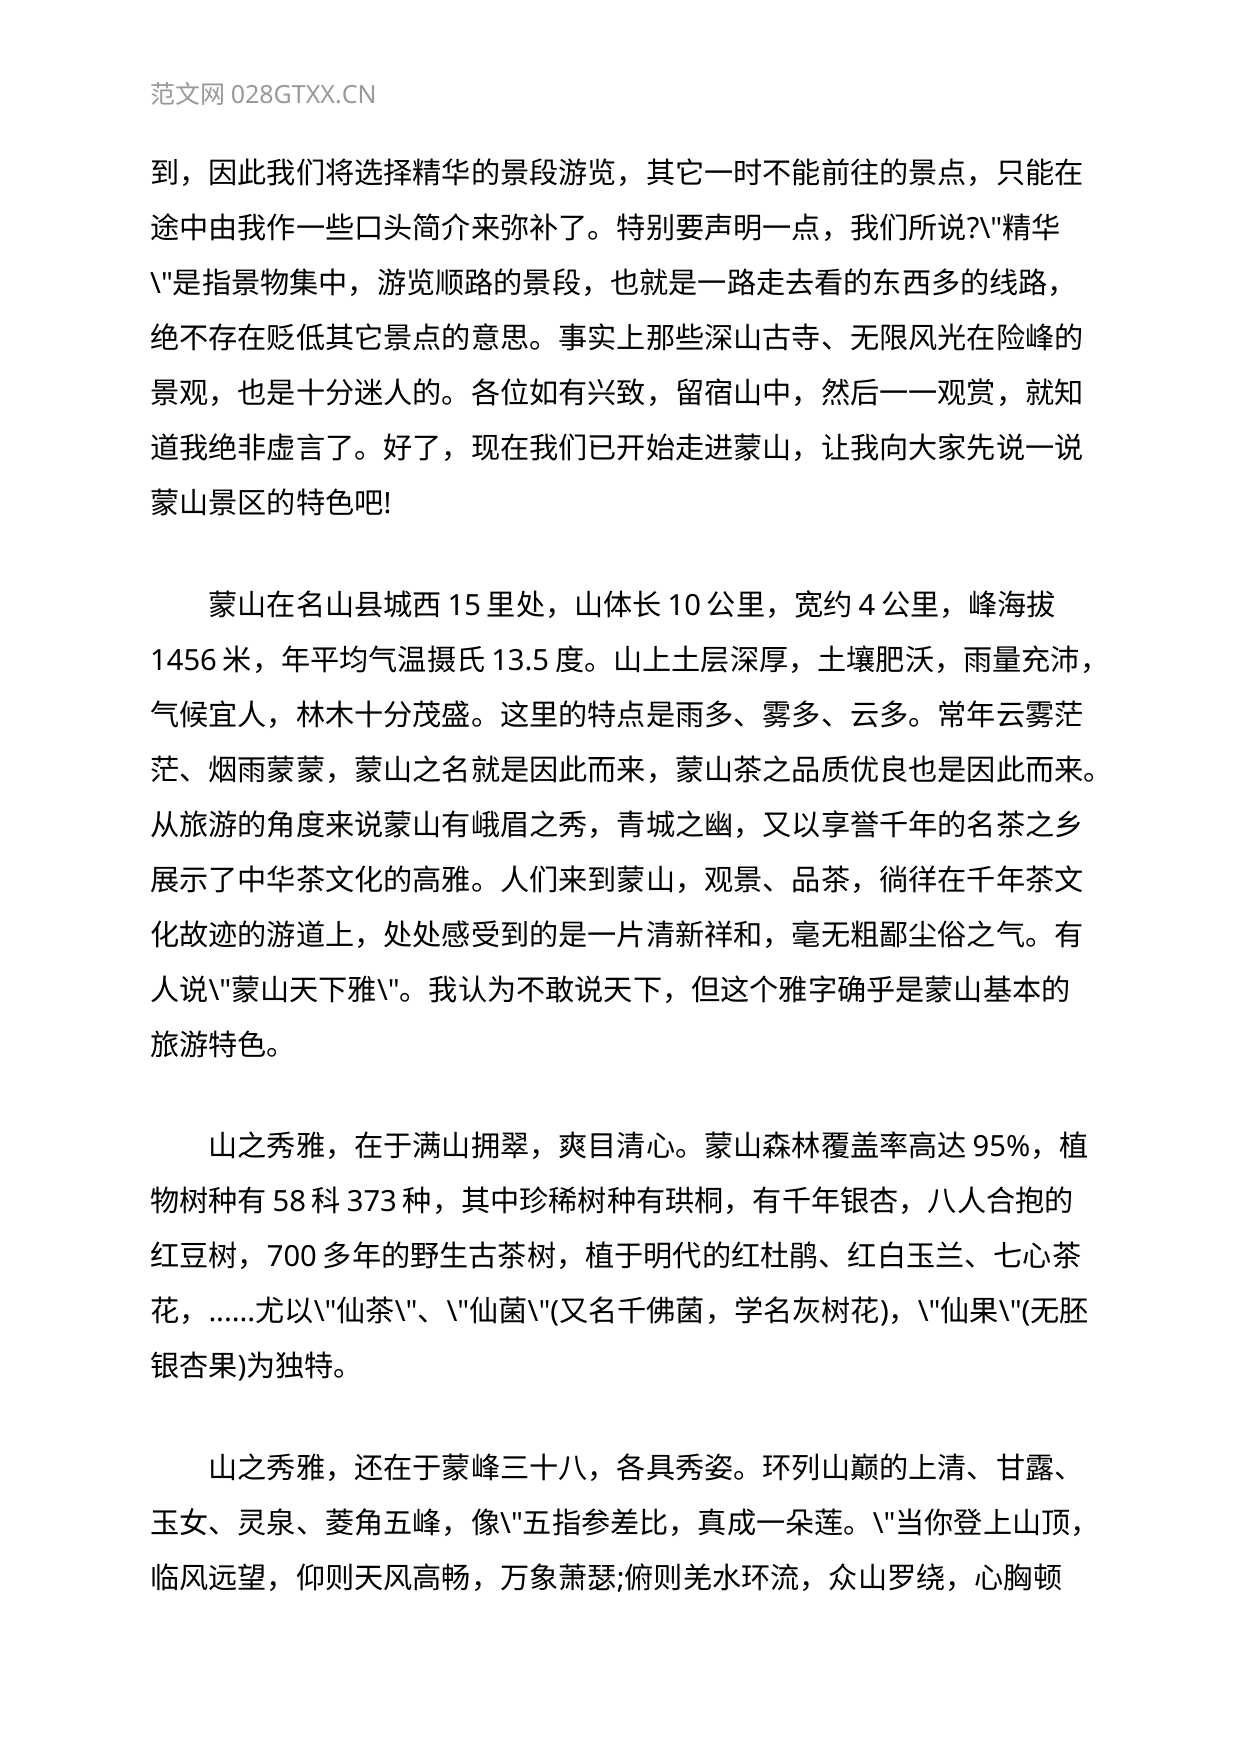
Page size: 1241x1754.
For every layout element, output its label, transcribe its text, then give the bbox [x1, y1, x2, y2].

text 蒙山在名山县城西15里处，山体长10公里，宽约4公里，峰海拔1456米，年平均气温摄氏13.5度。山上土层深厚，土壤肥沃，雨量充沛，气候宜人，林木十分茂盛。这里的特点是雨多、雾多、云多。常年云雾茫茫、烟雨蒙蒙，蒙山之名就是因此而来，蒙山茶之品质优良也是因此而来。从旅游的角度来说蒙山有峨眉之秀，青城之幽，又以享誉千年的名茶之乡展示了中华茶文化的高雅。人们来到蒙山，观景、品茶，徜徉在千年茶文化故迹的游道上，处处感受到的是一片清新祥和，毫无粗鄙尘俗之气。有人说\"蒙山天下雅\"。我认为不敢说天下，但这个雅字确乎是蒙山基本的旅游特色。 [150, 582, 1090, 1063]
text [150, 1445, 1090, 1597]
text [150, 150, 1090, 522]
text 山之秀雅，在于满山拥翠，爽目清心。蒙山森林覆盖率高达95%，植物树种有58科373种，其中珍稀树种有珙桐，有千年银杏，八人合抱的红豆树，700多年的野生古茶树，植于明代的红杜鹃、红白玉兰、七心茶花，......尤以\"仙茶\"、\"仙菌\"(又名千佛菌，学名灰树花)，\"仙果\"(无胚银杏果)为独特。 [150, 1123, 1090, 1385]
